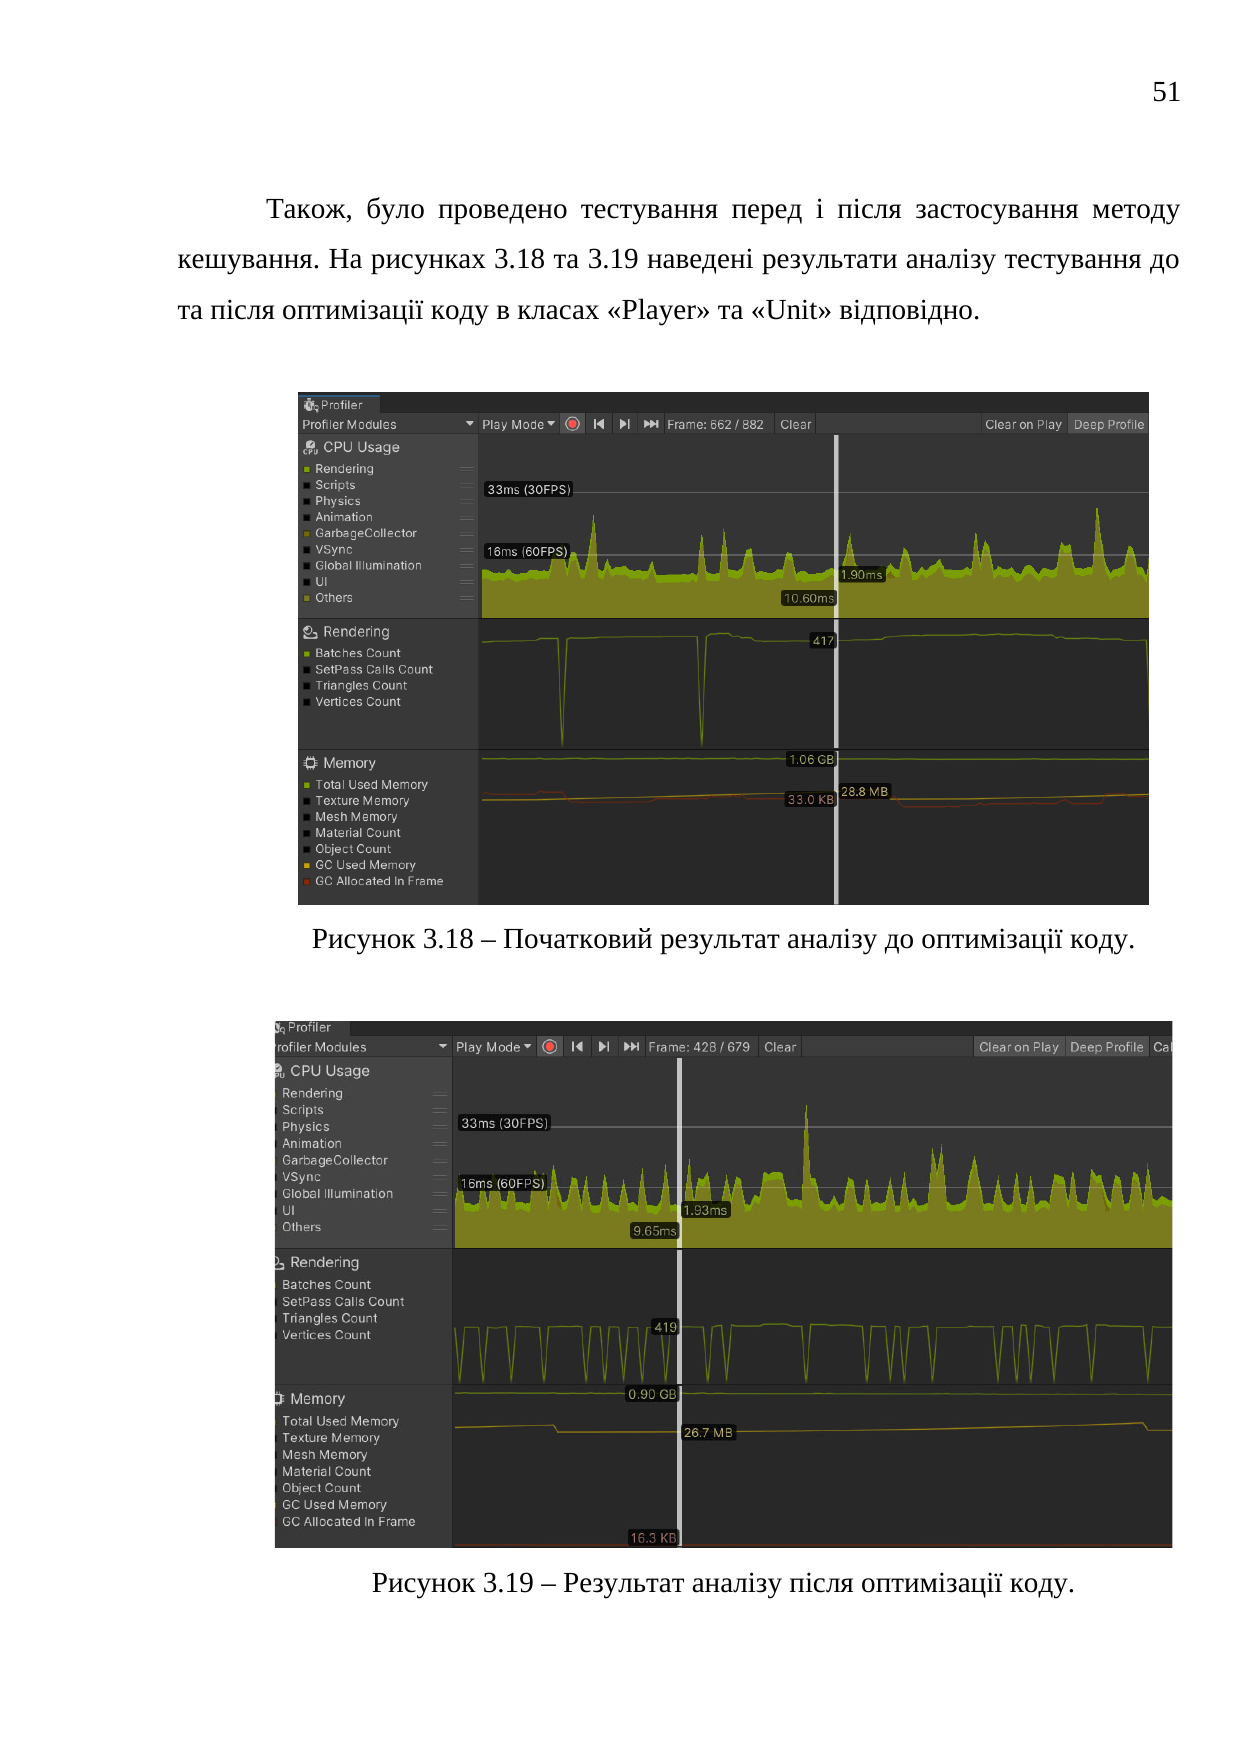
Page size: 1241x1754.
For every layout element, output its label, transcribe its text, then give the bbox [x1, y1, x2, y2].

text Рисунок 3.18 ‒ Початковий результат аналізу до оптимізації коду. [177, 921, 1181, 954]
picture [298, 392, 1149, 905]
picture [274, 1021, 1173, 1548]
text Рисунок 3.19 ‒ Результат аналізу після оптимізації коду. [177, 1565, 1181, 1598]
text Також, було проведено тестування перед і після застосування методу кешування. На рисунках 3.18 та 3.19 наведені результати аналізу тестування до та після оптимізації коду в класах «Player» та «Unit» відповідно. [177, 191, 1181, 325]
